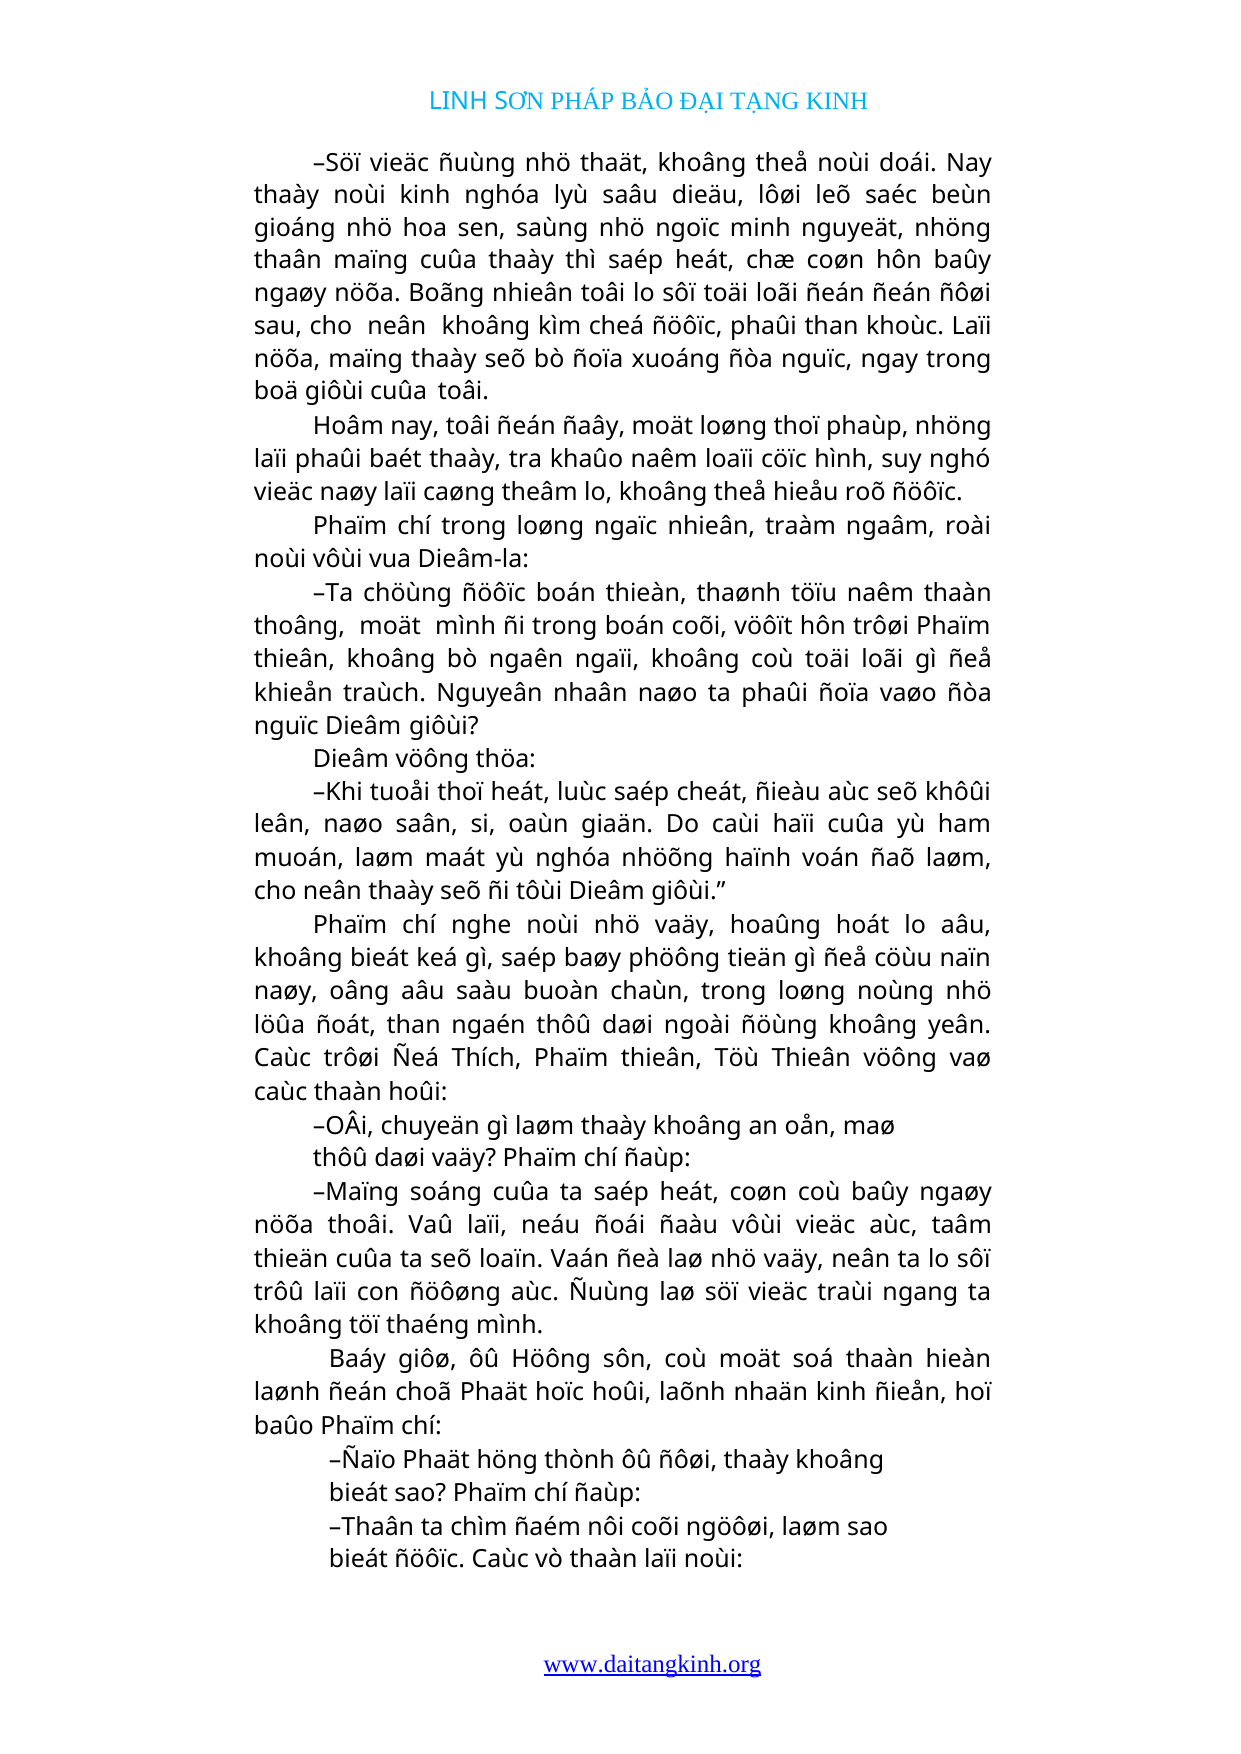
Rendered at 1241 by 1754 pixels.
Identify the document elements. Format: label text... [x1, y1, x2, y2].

text –Khi tuoåi thoï heát, luùc saép cheát, ñieàu aùc seõ khôûi leân, naøo saân, si, oaùn giaän. Do caùi haïi cuûa yù ham muoán, laøm maát yù nghóa nhöõng haïnh voán ñaõ laøm, cho neân thaày seõ ñi tôùi Dieâm giôùi.” [254, 773, 992, 907]
text Dieâm vöông thöa: [313, 742, 1065, 773]
text –Ta chöùng ñöôïc boán thieàn, thaønh töïu naêm thaàn thoâng, moät mình ñi trong boán coõi, vöôït hôn trôøi Phaïm thieân, khoâng bò ngaên ngaïi, khoâng coù toäi loãi gì ñeå khieån traùch. Nguyeân nhaân naøo ta phaûi ñoïa vaøo ñòa nguïc Dieâm giôùi? [254, 575, 992, 742]
text –Maïng soáng cuûa ta saép heát, coøn coù baûy ngaøy nöõa thoâi. Vaû laïi, neáu ñoái ñaàu vôùi vieäc aùc, taâm thieän cuûa ta seõ loaïn. Vaán ñeà laø nhö vaäy, neân ta lo sôï trôû laïi con ñöôøng aùc. Ñuùng laø söï vieäc traùi ngang ta khoâng töï thaéng mình. [254, 1174, 992, 1341]
text Hoâm nay, toâi ñeán ñaây, moät loøng thoï phaùp, nhöng laïi phaûi baét thaày, tra khaûo naêm loaïi cöïc hình, suy nghó vieäc naøy laïi caøng theâm lo, khoâng theå hieåu roõ ñöôïc. [254, 408, 992, 508]
text –Söï vieäc ñuùng nhö thaät, khoâng theå noùi doái. Nay thaày noùi kinh nghóa lyù saâu dieäu, lôøi leõ saéc beùn gioáng nhö hoa sen, saùng nhö ngoïc minh nguyeät, nhöng thaân maïng cuûa thaày thì saép heát, chæ coøn hôn baûy ngaøy nöõa. Boãng nhieân toâi lo sôï toäi loãi ñeán ñeán ñôøi sau, cho neân khoâng kìm cheá ñöôïc, phaûi than khoùc. Laïi nöõa, maïng thaày seõ bò ñoïa xuoáng ñòa nguïc, ngay trong boä giôùi cuûa toâi. [254, 146, 992, 407]
text –Thaân ta chìm ñaém nôi coõi ngöôøi, laøm sao bieát ñöôïc. Caùc vò thaàn laïi noùi: [329, 1508, 902, 1575]
text Baáy giôø, ôû Höông sôn, coù moät soá thaàn hieàn laønh ñeán choã Phaät hoïc hoûi, laõnh nhaän kinh ñieån, hoï baûo Phaïm chí: [254, 1341, 992, 1441]
text Phaïm chí trong loøng ngaïc nhieân, traàm ngaâm, roài noùi vôùi vua Dieâm-la: [254, 508, 992, 575]
text Phaïm chí nghe noùi nhö vaäy, hoaûng hoát lo aâu, khoâng bieát keá gì, saép baøy phöông tieän gì ñeå cöùu naïn naøy, oâng aâu saàu buoàn chaùn, trong loøng noùng nhö löûa ñoát, than ngaén thôû daøi ngoài ñöùng khoâng yeân. Caùc trôøi Ñeá Thích, Phaïm thieân, Töù Thieân vöông vaø caùc thaàn hoûi: [254, 907, 992, 1107]
text –OÂi, chuyeän gì laøm thaày khoâng an oån, maø thôû daøi vaäy? Phaïm chí ñaùp: [313, 1107, 896, 1174]
text –Ñaïo Phaät höng thònh ôû ñôøi, thaày khoâng bieát sao? Phaïm chí ñaùp: [329, 1441, 902, 1508]
text www.daitangkinh.org [359, 1649, 945, 1678]
